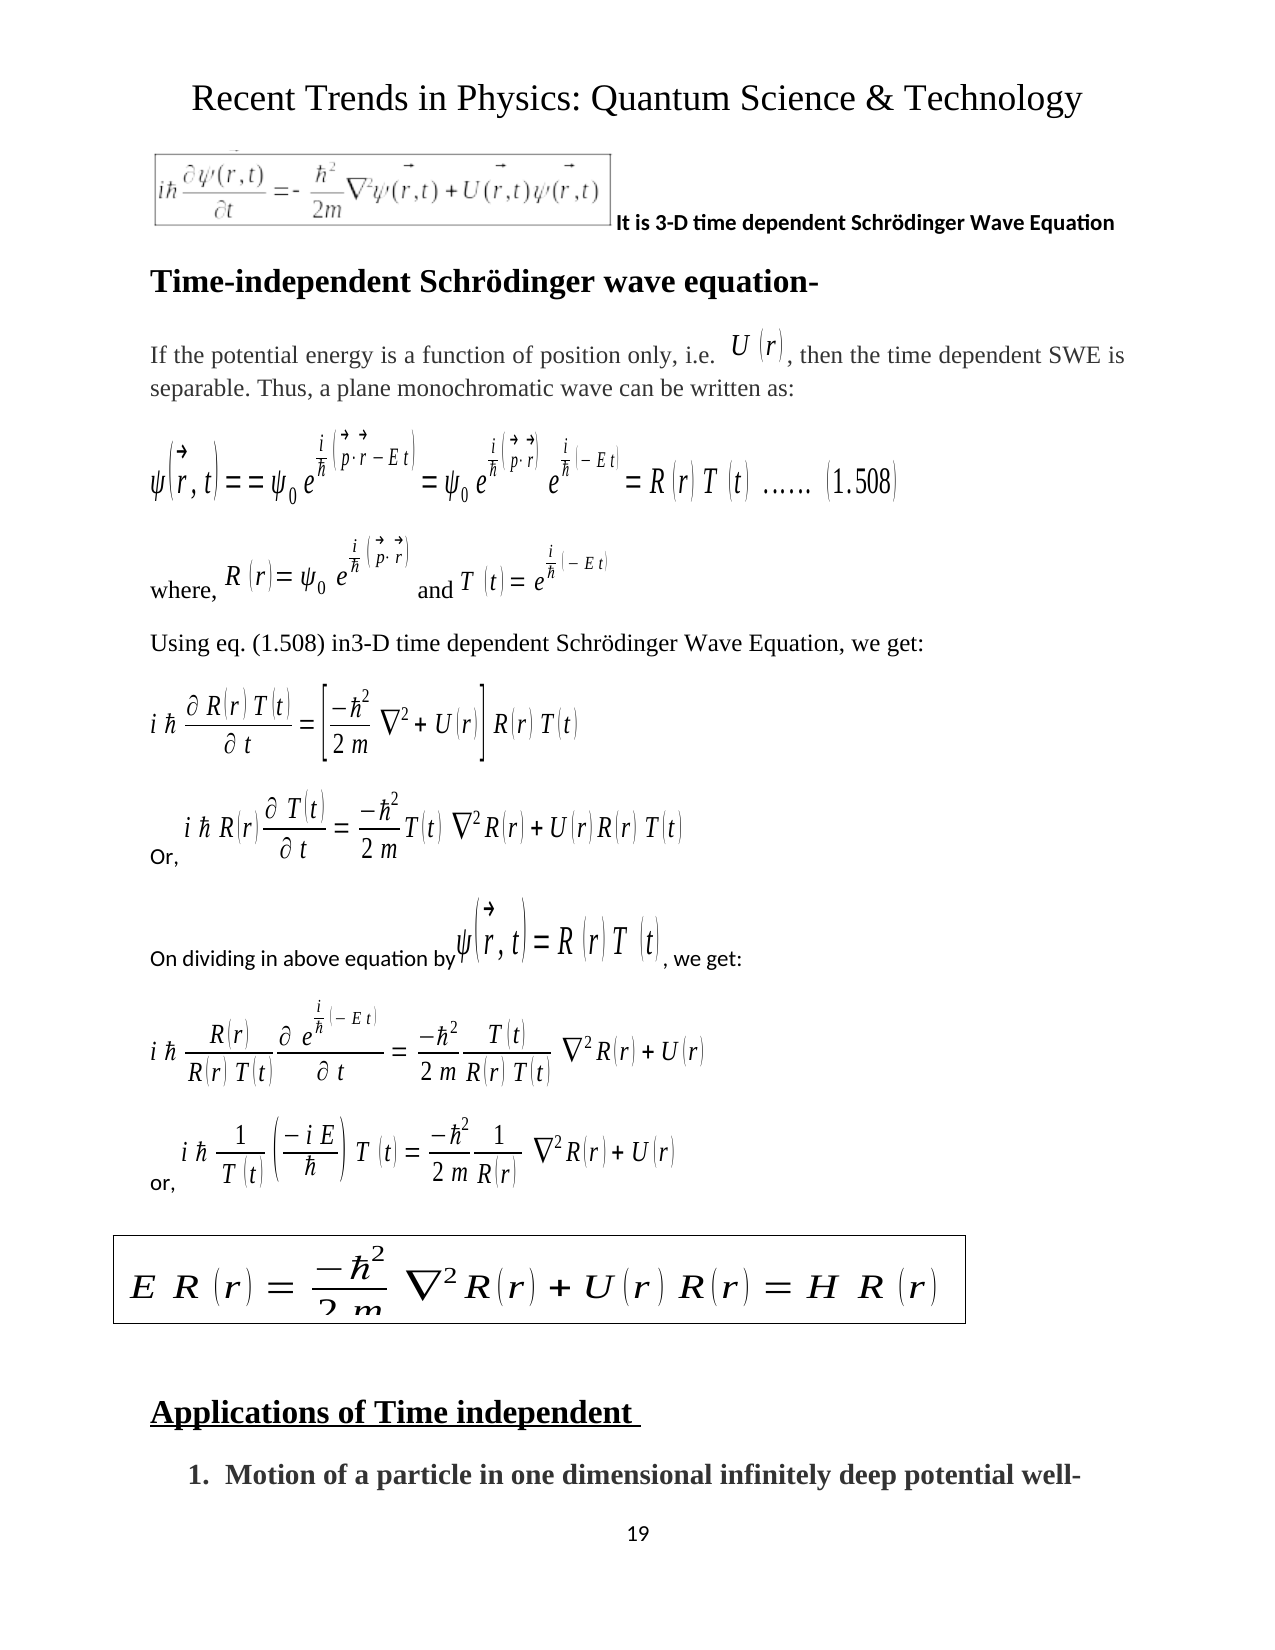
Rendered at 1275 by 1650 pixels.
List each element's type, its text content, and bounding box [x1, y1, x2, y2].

text On dividing in above equation by, we get: [150, 895, 1125, 972]
text where, and [150, 534, 1125, 603]
list Motion of a particle in one dimensional infinitely deep potential well- [187, 1457, 1125, 1491]
text Using eq. (1.508) in3-D time dependent Schrödinger Wave Equation, we get: [150, 628, 1125, 657]
text Or, [150, 788, 1125, 870]
text If the potential energy is a function of position only, i.e. , then the time dependent SWE is separable. Thus, a plane monochromatic wave can be written as: [150, 326, 1125, 402]
text It is 3-D time dependent Schrödinger Wave Equation [150, 150, 1125, 236]
text Applications of Time independent [150, 1392, 1125, 1430]
text Time-independent Schrödinger wave equation- [150, 261, 1125, 300]
text or, [150, 1114, 1125, 1196]
